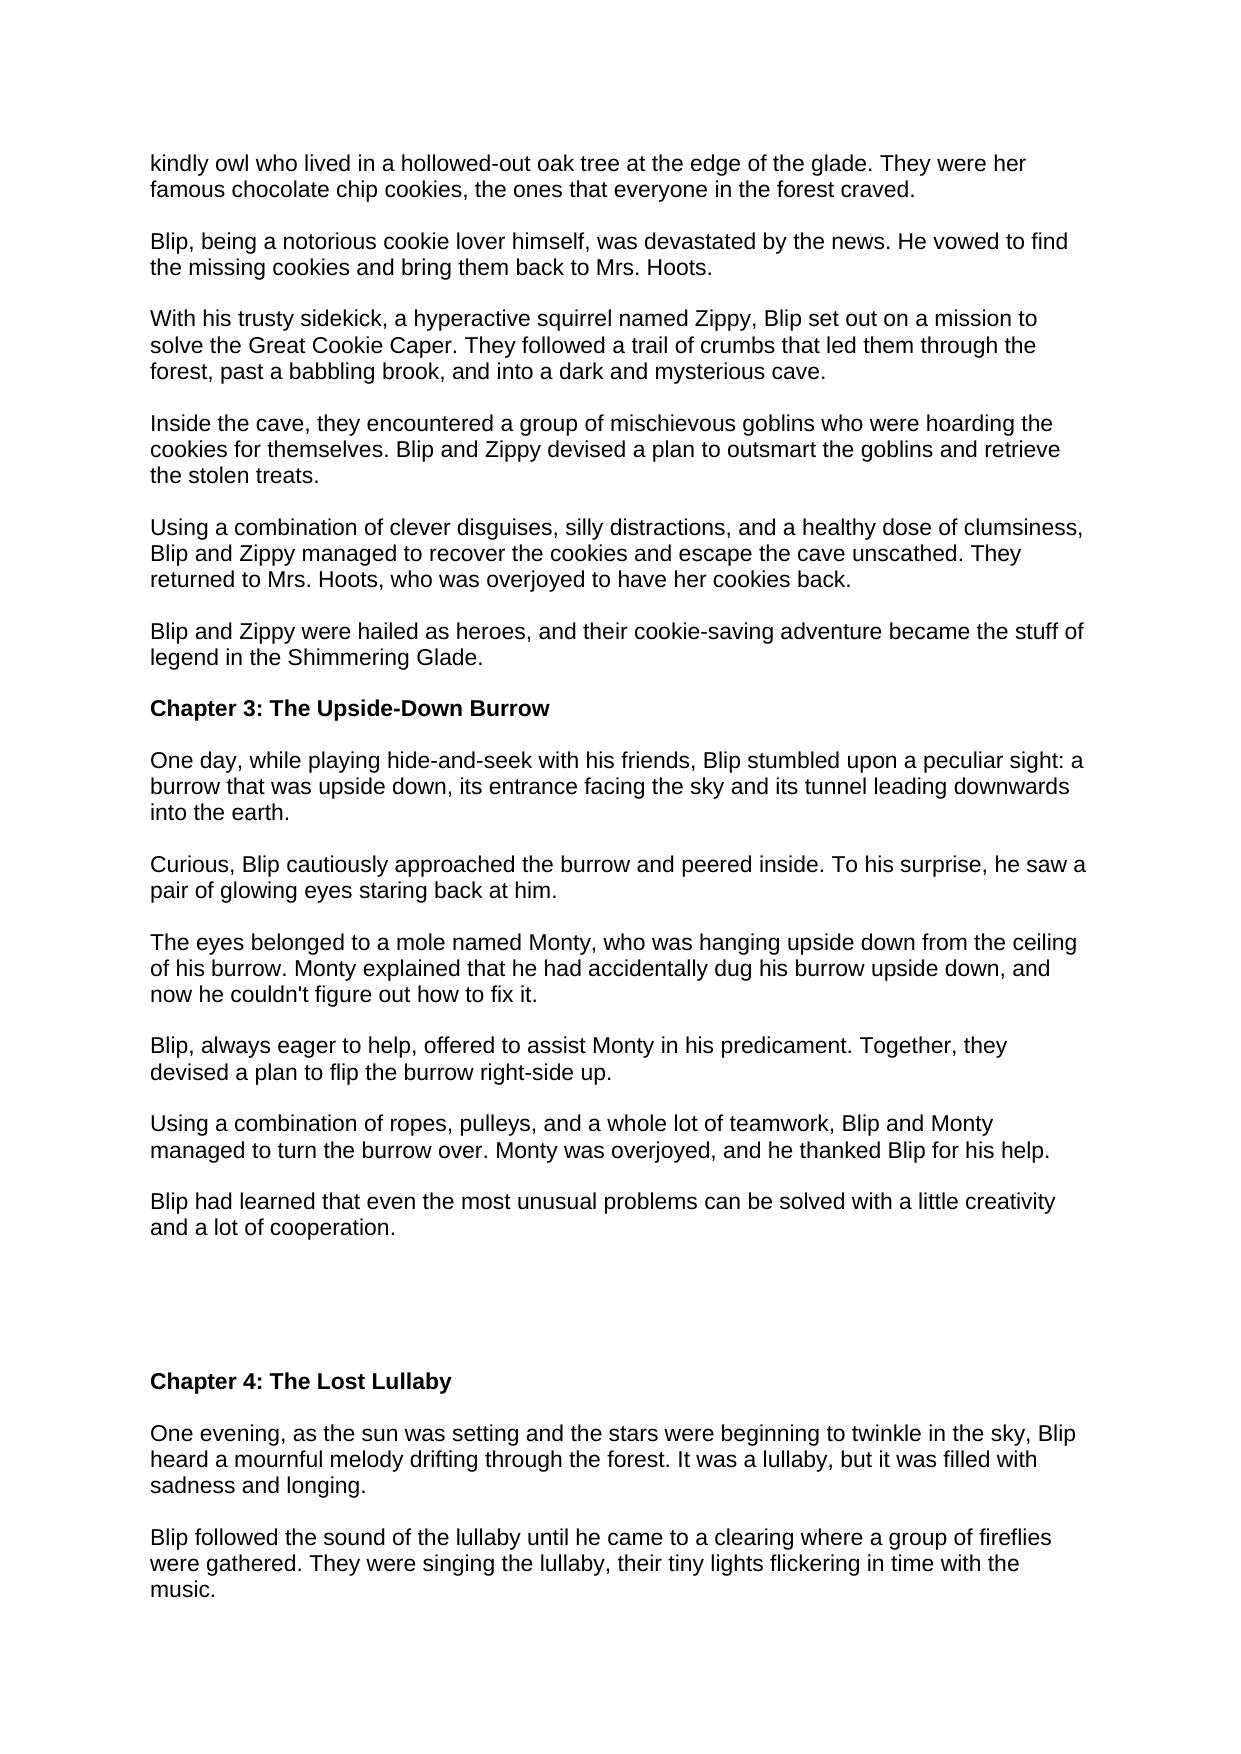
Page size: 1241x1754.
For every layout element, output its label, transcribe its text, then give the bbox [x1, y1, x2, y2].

text The eyes belonged to a mole named Monty, who was hanging upside down from the ceiling of his burrow. Monty explained that he had accidentally dug his burrow upside down, and now he couldn't figure out how to fix it. [150, 928, 1090, 1007]
text Blip and Zippy were hailed as heroes, and their cookie-saving adventure became the stuff of legend in the Shimmering Glade. [150, 618, 1090, 670]
text Curious, Blip cautiously approached the burrow and peered inside. To his surprise, he saw a pair of glowing eyes staring back at him. [150, 851, 1090, 903]
text Chapter 3: The Upside-Down Burrow [150, 695, 1090, 722]
text Blip followed the sound of the lullaby until he came to a clearing where a group of fireflies were gathered. They were singing the lullaby, their tiny lights flickering in time with the music. [150, 1524, 1090, 1603]
text One evening, as the sun was setting and the stars were beginning to twinkle in the sky, Blip heard a mournful melody drifting through the forest. It was a lullaby, but it was filled with sadness and longing. [150, 1420, 1090, 1499]
text Inside the cave, they encountered a group of mischievous goblins who were hoarding the cookies for themselves. Blip and Zippy devised a plan to outsmart the goblins and retrieve the stolen treats. [150, 409, 1090, 488]
text Chapter 4: The Lost Lullaby [150, 1368, 1090, 1395]
text Using a combination of clever disguises, silly distractions, and a healthy dose of clumsiness, Blip and Zippy managed to recover the cookies and escape the cave unscathed. They returned to Mrs. Hoots, who was overjoyed to have her cookies back. [150, 513, 1090, 593]
text Using a combination of ropes, pulleys, and a whole lot of teamwork, Blip and Monty managed to turn the burrow over. Monty was overjoyed, and he thanked Blip for his help. [150, 1110, 1090, 1163]
text With his trusty sidekick, a hyperactive squirrel named Zippy, Blip set out on a mission to solve the Great Cookie Caper. They followed a trail of crumbs that led them through the forest, past a babbling brook, and into a dark and mysterious cave. [150, 305, 1090, 384]
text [150, 150, 1090, 203]
text One day, while playing hide-and-seek with his friends, Blip stumbled upon a peculiar sight: a burrow that was upside down, its entrance facing the sky and its tunnel leading downwards into the earth. [150, 747, 1090, 826]
text Blip had learned that even the most unusual problems can be solved with a little creativity and a lot of cooperation. [150, 1188, 1090, 1241]
text Blip, always eager to help, offered to assist Monty in his predicament. Together, they devised a plan to flip the burrow right-side up. [150, 1032, 1090, 1085]
text Blip, being a notorious cookie lover himself, was devastated by the news. He vowed to find the missing cookies and bring them back to Mrs. Hoots. [150, 228, 1090, 280]
